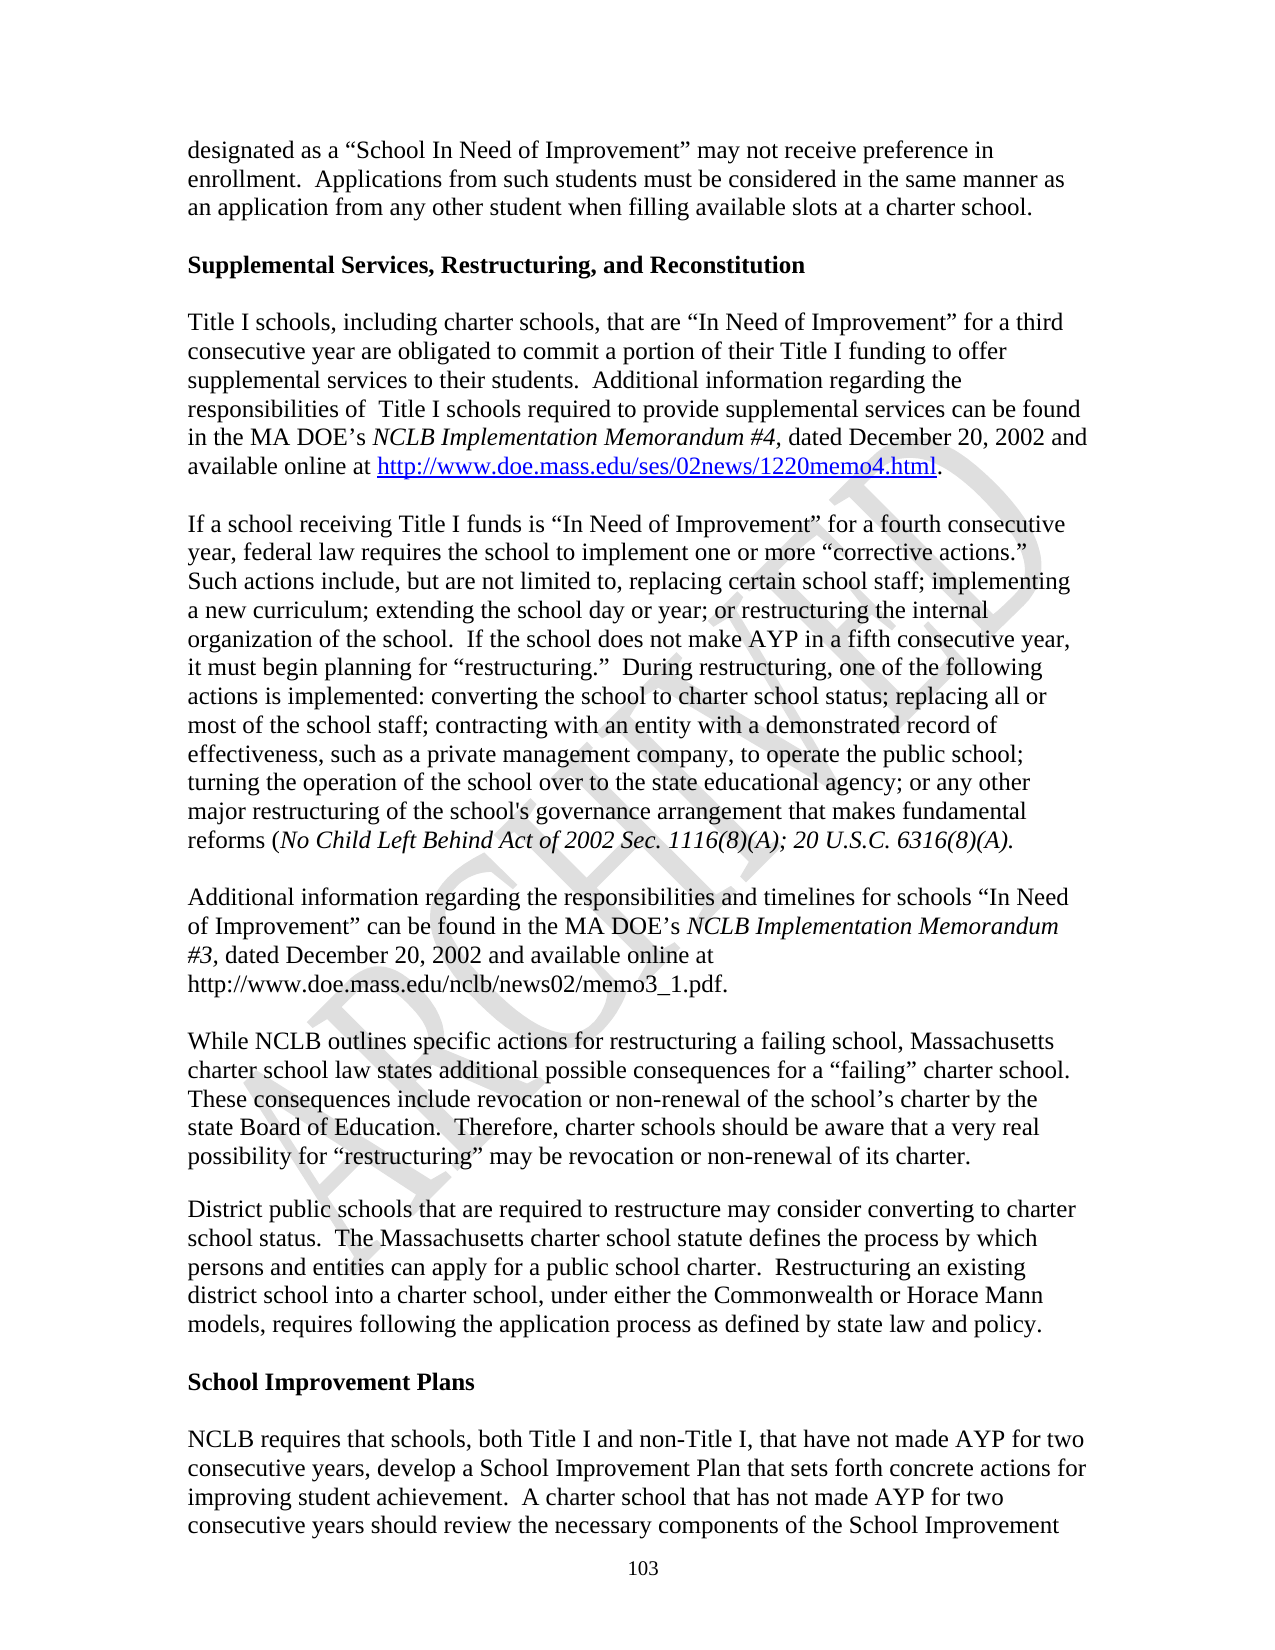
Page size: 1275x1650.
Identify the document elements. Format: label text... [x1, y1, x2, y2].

text Title I schools, including charter schools, that are “In Need of Improvement” for a third consecutive year are obligated to commit a portion of their Title I funding to offer supplemental services to their students. Additional information regarding the responsibilities of Title I schools required to provide supplemental services can be found in the MA DOE’s NCLB Implementation Memorandum #4, dated December 20, 2002 and available online at http://www.doe.mass.edu/ses/02news/1220memo4.html. [187, 307, 1087, 480]
text If a school receiving Title I funds is “In Need of Improvement” for a fourth consecutive year, federal law requires the school to implement one or more “corrective actions.” Such actions include, but are not limited to, replacing certain school staff; implementing a new curriculum; extending the school day or year; or restructuring the internal organization of the school. If the school does not make AYP in a fifth consecutive year, it must begin planning for “restructuring.” During restructuring, one of the following actions is implemented: converting the school to charter school status; replacing all or most of the school staff; contracting with an entity with a demonstrated record of effectiveness, such as a private management company, to operate the public school; turning the operation of the school over to the state educational agency; or any other major restructuring of the school's governance arrangement that makes fundamental reforms (No Child Left Behind Act of 2002 Sec. 1116(8)(A); 20 U.S.C. 6316(8)(A). [187, 509, 1087, 854]
text District public schools that are required to restructure may consider converting to charter school status. The charter school statute defines the process by which persons and entities can apply for a public school charter. Restructuring an existing district school into a charter school, under either the Commonwealth or Horace Mann models, requires following the application process as defined by state law and policy. [187, 1194, 1087, 1338]
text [187, 1424, 1087, 1539]
text Additional information regarding the responsibilities and timelines for schools “In Need of Improvement” can be found in the MA DOE’s NCLB Implementation Memorandum #3, dated December 20, 2002 and available online at http://www.doe.mass.edu/nclb/news02/memo3_1.pdf. [187, 882, 1087, 997]
text While NCLB outlines specific actions for restructuring a failing school, charter school law states additional possible consequences for a “failing” charter school. These consequences include revocation or non-renewal of the school’s charter by the state Board of Education. Therefore, charter schools should be aware that a very real possibility for “restructuring” may be revocation or non-renewal of its charter. [187, 1026, 1087, 1170]
text School Improvement Plans [187, 1367, 1087, 1395]
text Supplemental Services, Restructuring, and Reconstitution [187, 250, 1087, 279]
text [187, 135, 1087, 221]
